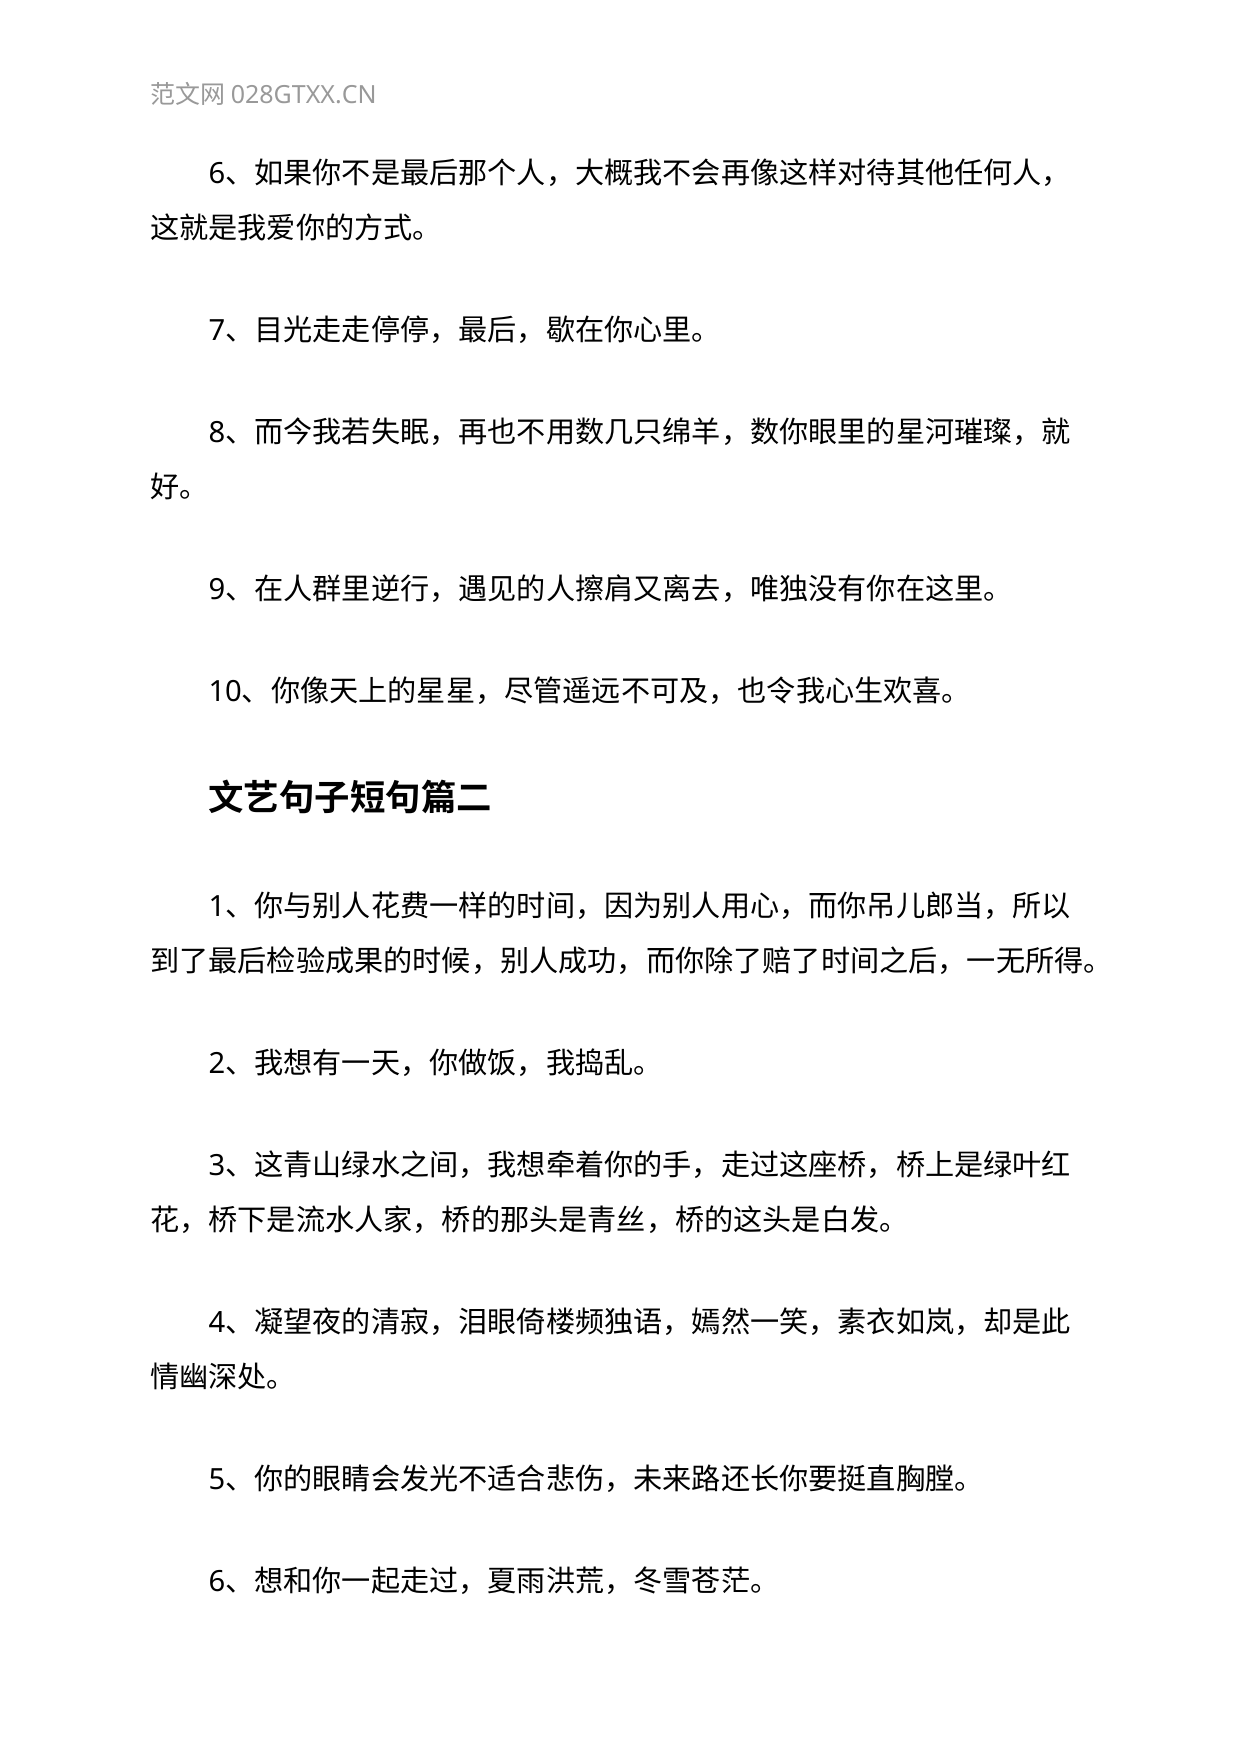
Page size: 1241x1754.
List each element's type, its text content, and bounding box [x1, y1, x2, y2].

text 4、凝望夜的清寂，泪眼倚楼频独语，嫣然一笑，素衣如岚，却是此情幽深处。 [150, 1298, 1090, 1396]
text 8、而今我若失眠，再也不用数几只绵羊，数你眼里的星河璀璨，就好。 [150, 409, 1090, 506]
text 5、你的眼睛会发光不适合悲伤，未来路还长你要挺直胸膛。 [150, 1455, 1090, 1498]
text 6、想和你一起走过，夏雨洪荒，冬雪苍茫。 [150, 1557, 1090, 1599]
text 文艺句子短句篇二 [150, 769, 1090, 821]
text 6、如果你不是最后那个人，大概我不会再像这样对待其他任何人，这就是我爱你的方式。 [150, 150, 1090, 247]
text 1、你与别人花费一样的时间，因为别人用心，而你吊儿郎当，所以到了最后检验成果的时候，别人成功，而你除了赔了时间之后，一无所得。 [150, 883, 1090, 980]
text 10、你像天上的星星，尽管遥远不可及，也令我心生欢喜。 [150, 667, 1090, 710]
text 7、目光走走停停，最后，歇在你心里。 [150, 307, 1090, 349]
text 2、我想有一天，你做饭，我捣乱。 [150, 1040, 1090, 1082]
text 9、在人群里逆行，遇见的人擦肩又离去，唯独没有你在这里。 [150, 566, 1090, 608]
text 3、这青山绿水之间，我想牵着你的手，走过这座桥，桥上是绿叶红花，桥下是流水人家，桥的那头是青丝，桥的这头是白发。 [150, 1142, 1090, 1239]
